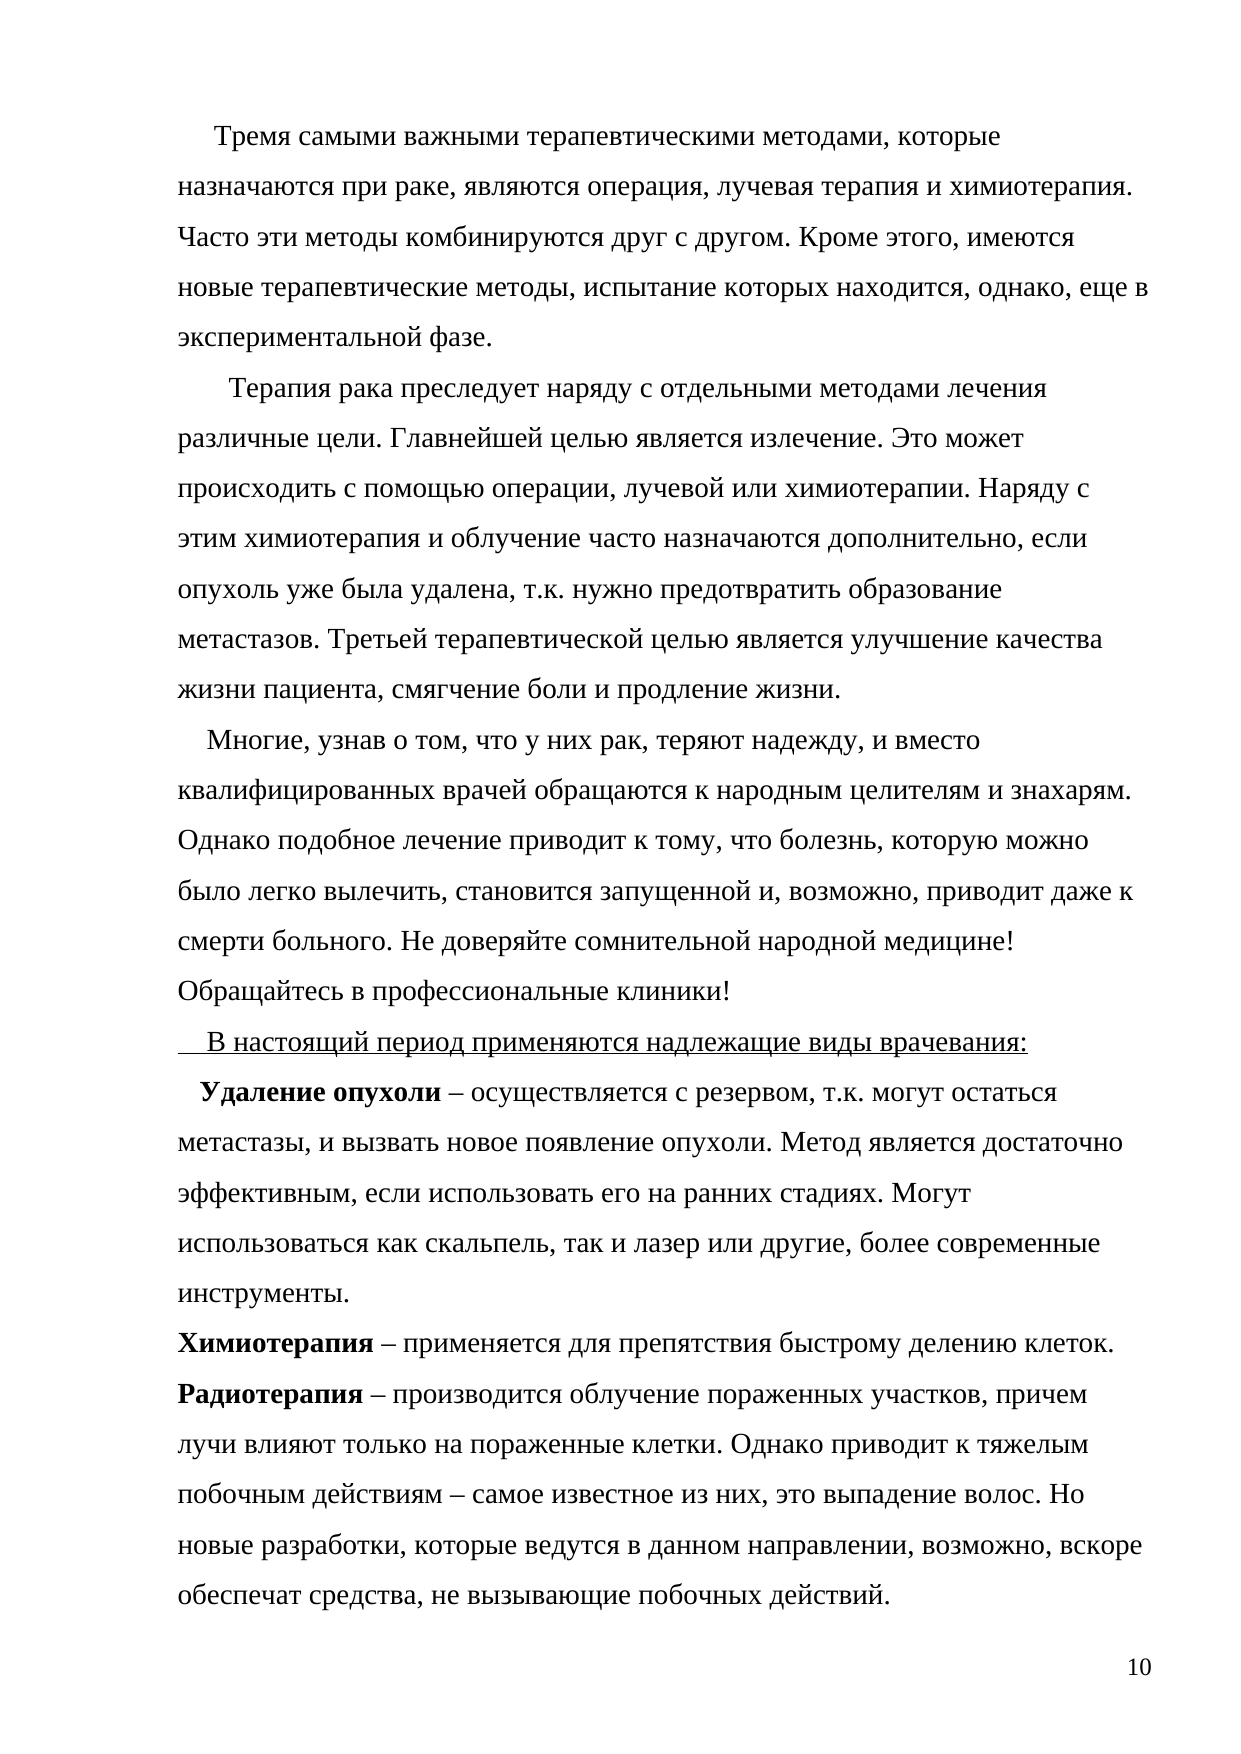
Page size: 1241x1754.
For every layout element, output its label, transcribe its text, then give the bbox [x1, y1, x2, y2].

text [177, 1326, 1152, 1611]
text Тремя самыми важными терапевтическими методами, которые назначаются при раке, являются операция, лучевая терапия и химиотерапия. Часто эти методы комбинируются друг с другом. Кроме этого, имеются новые терапевтические методы, испытание которых находится, однако, еще в экспериментальной фазе. Терапия рака преследует наряду с отдельными методами лечения различные цели. Главнейшей целью является излечение. Это может происходить с помощью операции, лучевой или химиотерапии. Наряду с этим химиотерапия и облучение часто назначаются дополнительно, если опухоль уже была удалена, т.к. нужно предотвратить образование метастазов. Третьей терапевтической целью является улучшение качества жизни пациента, смягчение боли и продление жизни. Многие, узнав о том, что у них рак, теряют надежду, и вместо квалифицированных врачей обращаются к народным целителям и знахарям. Однако подобное лечение приводит к тому, что болезнь, которую можно было легко вылечить, становится запущенной и, возможно, приводит даже к смерти больного. Не доверяйте сомнительной народной медицине! Обращайтесь в профессиональные клиники! В настоящий период применяются надлежащие виды врачевания: Удаление опухоли – осуществляется с резервом, т.к. могут остаться метастазы, и вызвать новое появление опухоли. Метод является достаточно эффективным, если использовать его на ранних стадиях. Могут использоваться как скальпель, так и лазер или другие, более современные инструменты. [177, 118, 1152, 1309]
